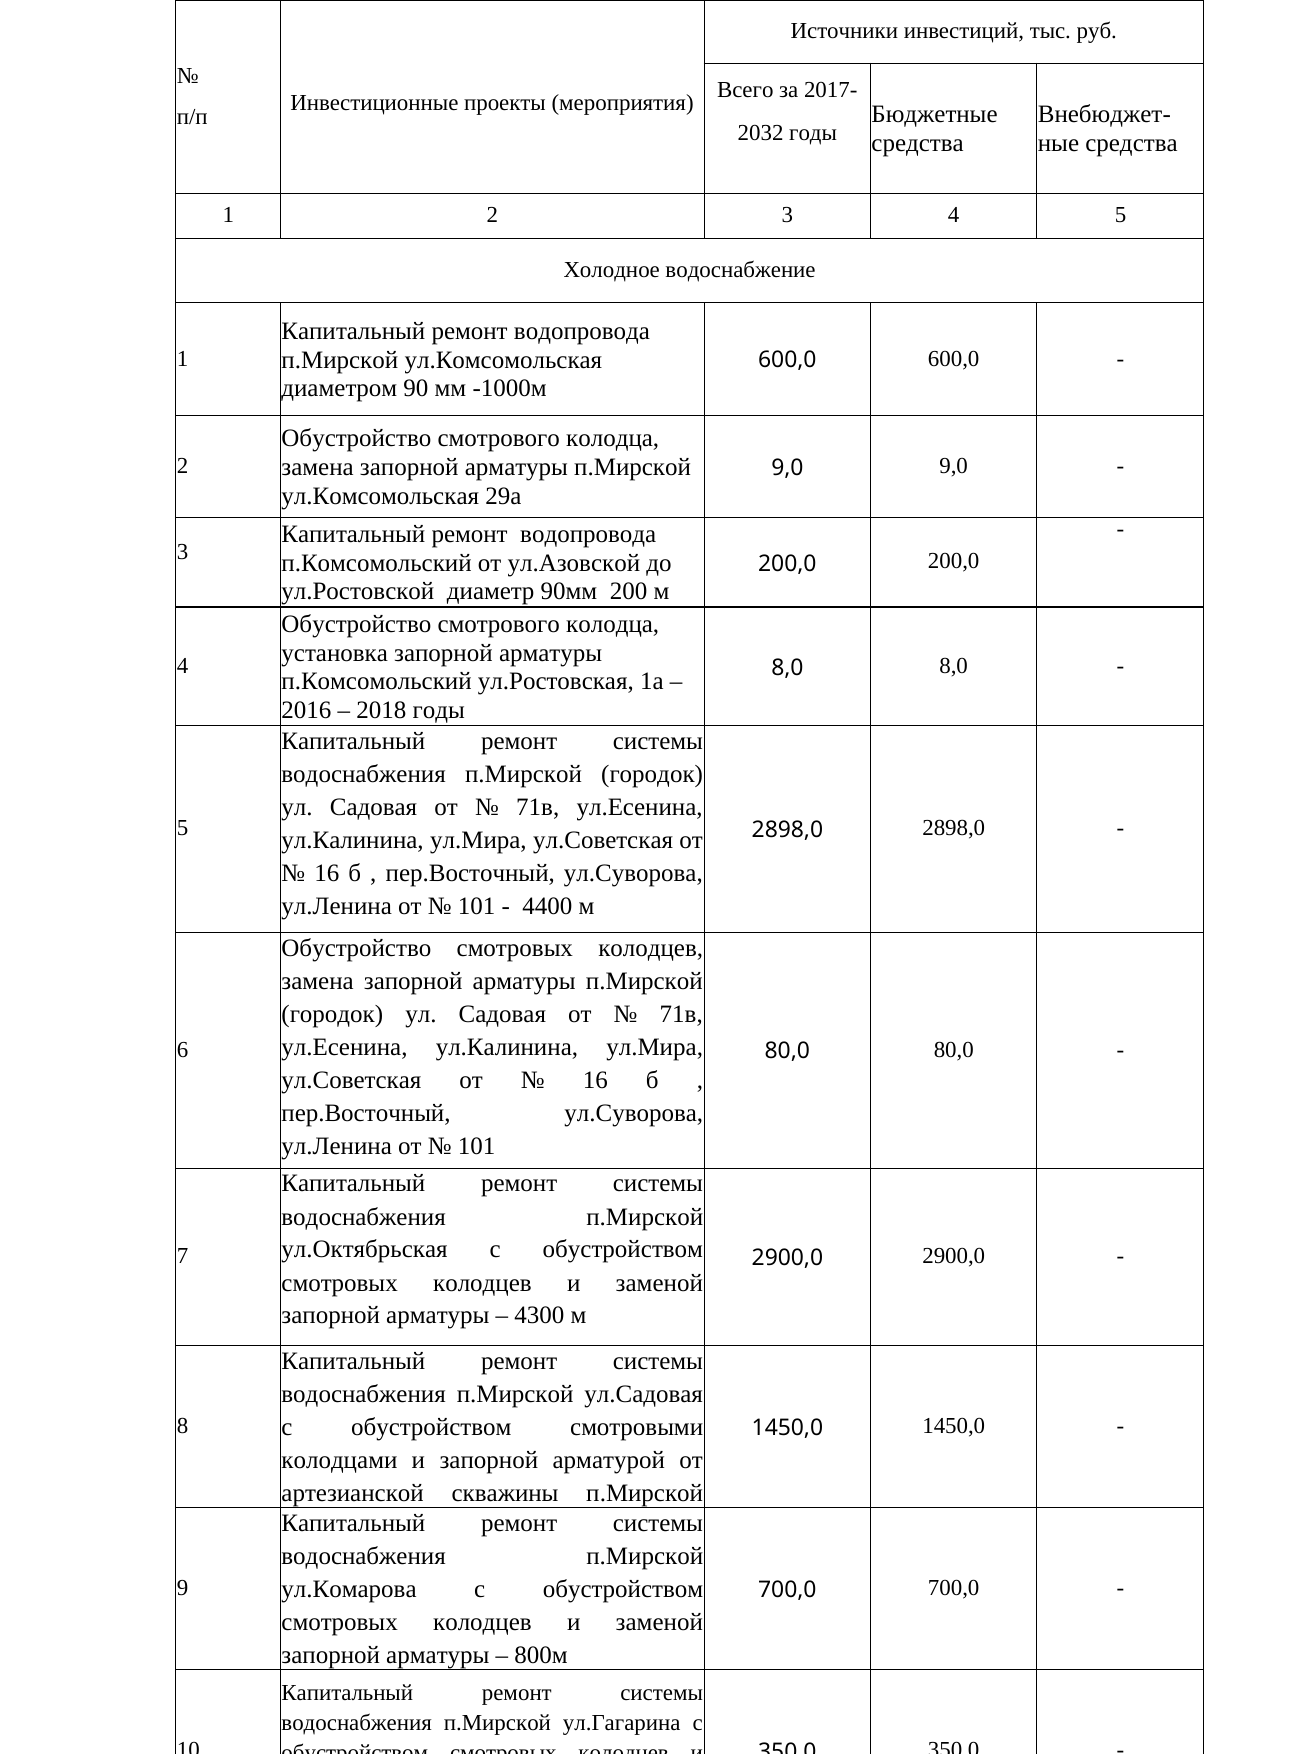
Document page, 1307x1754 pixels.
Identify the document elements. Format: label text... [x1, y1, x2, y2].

table_cell 4 [176, 608, 280, 725]
table_cell Обустройство смотровых колодцев, замена запорной арматуры п.Мирской (городок) ул. Садовая от № 71в, ул.Есенина, ул.Калинина, ул.Мира, ул.Советская от № 16 б , пер.Восточный, ул.Суворова, ул.Ленина от № 101 [281, 933, 704, 1167]
table_cell 8 [176, 1346, 280, 1507]
table_cell - [1037, 1346, 1203, 1507]
table_cell 3 [705, 194, 870, 237]
table_cell 9,0 [705, 416, 870, 517]
table_cell 9 [176, 1508, 280, 1669]
table_cell Внебюджетные средства [1037, 64, 1203, 193]
table_cell Капитальный ремонт водопровода п.Мирской ул.Комсомольская диаметром -1000м [281, 303, 704, 415]
table_cell Капитальный ремонт системы водоснабжения п.Мирской ул.Комарова с обустройством смотровых колодцев и заменой запорной арматуры – 800м [281, 1508, 704, 1669]
table_cell 2900,0 [871, 1169, 1036, 1345]
table_cell - [1037, 933, 1203, 1167]
table_cell - [1037, 726, 1203, 932]
table_cell 1450,0 [871, 1346, 1036, 1507]
table_cell Всего за 2017-2032 годы [705, 64, 870, 193]
table_cell 350,0 [705, 1670, 870, 1754]
table_cell - [1037, 416, 1203, 517]
table_cell Обустройство смотрового колодца, установка запорной арматуры п.Комсомольский ул.Ростовская, 1а – 2016 – 2018 годы [281, 608, 704, 725]
table_cell 700,0 [871, 1508, 1036, 1669]
table_cell Капитальный ремонт системы водоснабжения п.Мирской ул.Гагарина с обустройством смотровых колодцев и заменой запорной арматуры – [281, 1670, 704, 1754]
table_cell Бюджетные средства [871, 64, 1036, 193]
table_cell - [1037, 1508, 1203, 1669]
table_cell 8,0 [705, 608, 870, 725]
table_cell 200,0 [705, 518, 870, 606]
table_cell - [1037, 518, 1203, 606]
table_cell 2898,0 [871, 726, 1036, 932]
table_cell 5 [1037, 194, 1203, 237]
table_cell 1450,0 [705, 1346, 870, 1507]
table_cell 4 [871, 194, 1036, 237]
table_cell Обустройство смотрового колодца, замена запорной арматуры п.Мирской ул.Комсомольская 29а [281, 416, 704, 517]
table_cell 1 [176, 194, 280, 237]
table_cell 2898,0 [705, 726, 870, 932]
table_cell 6 [176, 933, 280, 1167]
table_cell 2900,0 [705, 1169, 870, 1345]
table_cell 350,0 [871, 1670, 1036, 1754]
table_cell Капитальный ремонт системы водоснабжения п.Мирской ул.Октябрьская с обустройством смотровых колодцев и заменой запорной арматуры – [281, 1169, 704, 1345]
table_cell 1 [176, 303, 280, 415]
table_cell 600,0 [871, 303, 1036, 415]
table_cell - [1037, 608, 1203, 725]
table_header Инвестиционные проекты (мероприятия) [281, 1, 704, 193]
table_cell Холодное водоснабжение [176, 239, 1203, 302]
table_cell 9,0 [871, 416, 1036, 517]
table_cell - [1037, 303, 1203, 415]
table_cell 600,0 [705, 303, 870, 415]
table_cell 10 [176, 1670, 280, 1754]
table_cell 80,0 [871, 933, 1036, 1167]
table_cell 2 [176, 416, 280, 517]
table_header № п/п [176, 1, 280, 193]
table_cell 2 [281, 194, 704, 237]
table_cell 3 [176, 518, 280, 606]
table_cell 5 [176, 726, 280, 932]
table_cell - [1037, 1169, 1203, 1345]
table_cell - [1037, 1670, 1203, 1754]
table_cell 700,0 [705, 1508, 870, 1669]
table_cell 7 [176, 1169, 280, 1345]
table_header Источники инвестиций, тыс. руб. [705, 1, 1203, 62]
table_cell Капитальный ремонт системы водоснабжения п.Мирской ул.Садовая с обустройством смотровыми колодцами и запорной арматурой от артезианской скважины п.Мирской ул.Садовая №71 в до ул.Садовой №2 - [281, 1346, 704, 1507]
table_cell 200,0 [871, 518, 1036, 606]
table_cell 80,0 [705, 933, 870, 1167]
table_cell 8,0 [871, 608, 1036, 725]
table_cell Капитальный ремонт системы водоснабжения п.Мирской (городок) ул. Садовая от № 71в, ул.Есенина, ул.Калинина, ул.Мира, ул.Советская от № 16 б , пер.Восточный, ул.Суворова, ул.Ленина от № 101 - [281, 726, 704, 932]
table_cell Капитальный ремонт водопровода п.Комсомольский от ул.Азовской до ул.Ростовской диаметр 90мм [281, 518, 704, 606]
